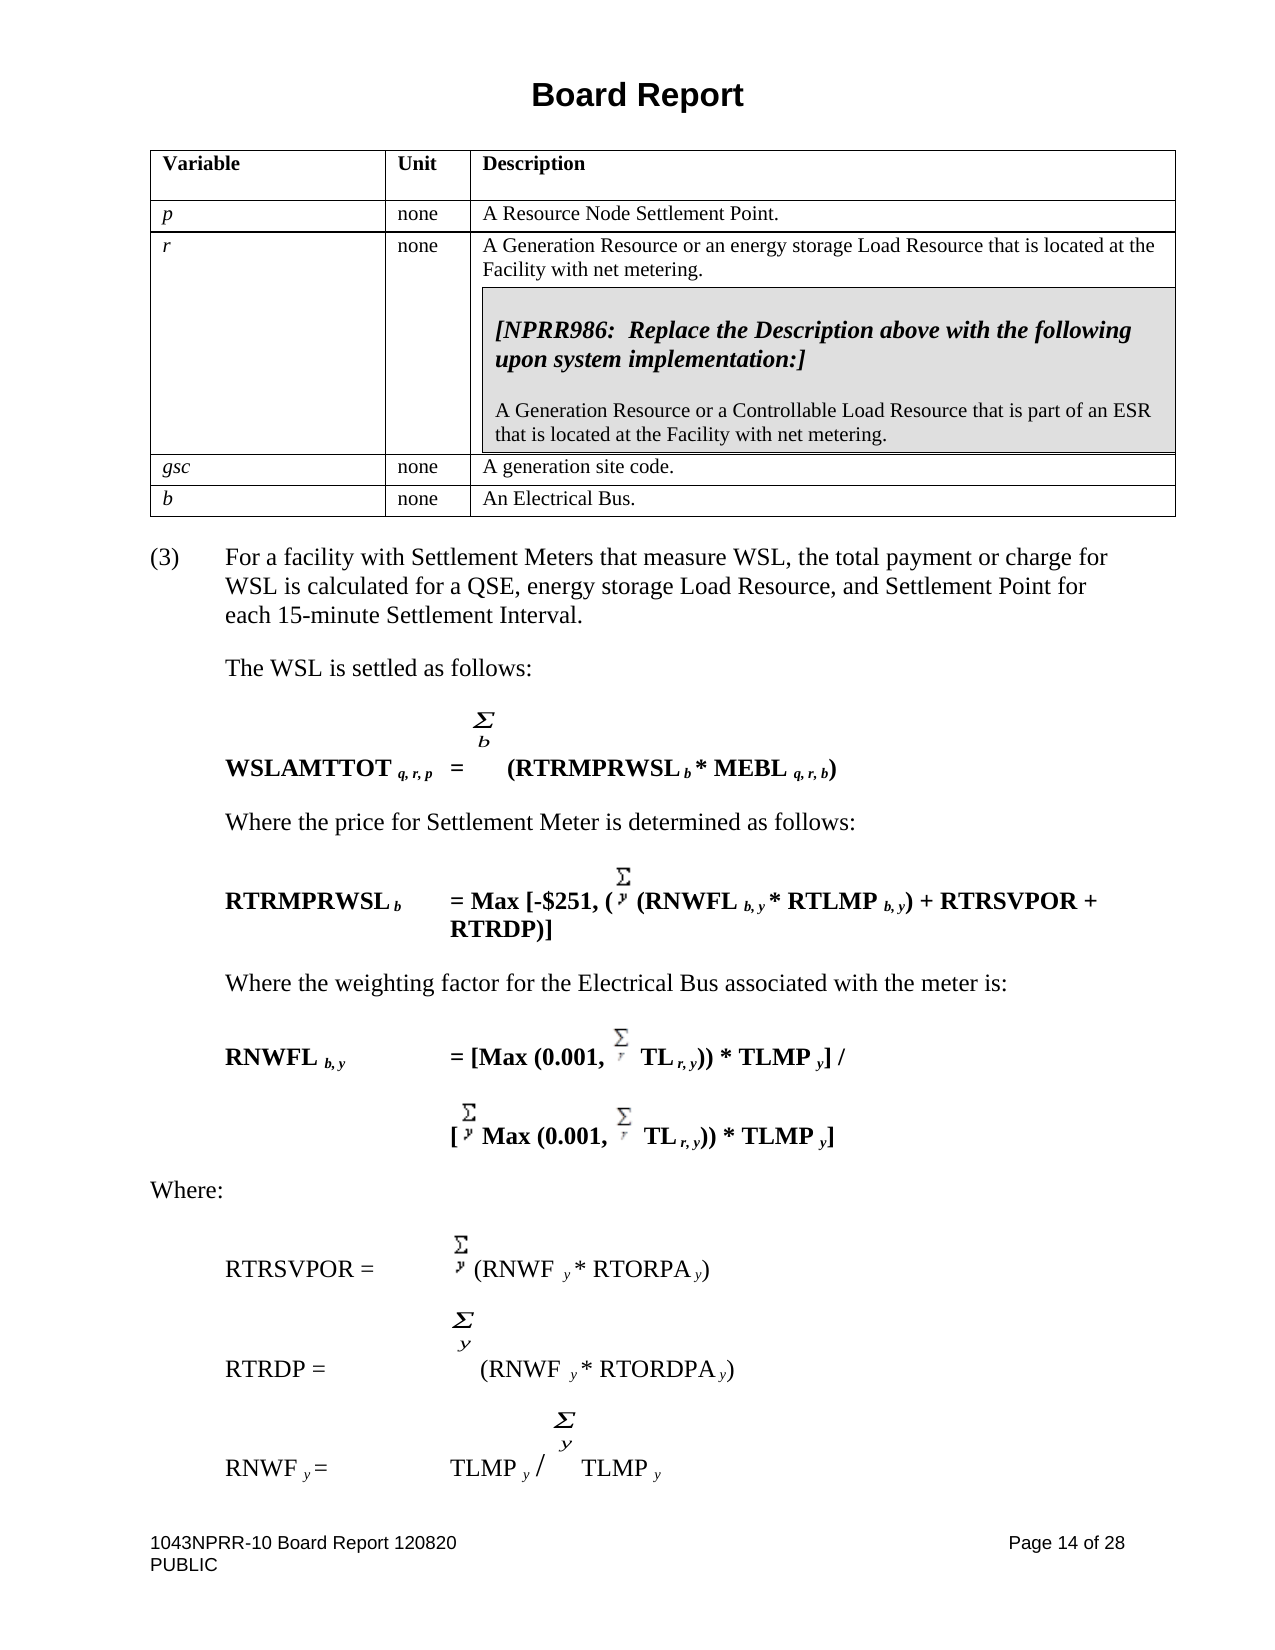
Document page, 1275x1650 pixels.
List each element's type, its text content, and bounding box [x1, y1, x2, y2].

picture [458, 1096, 482, 1145]
text WSLAMTTOT q, r, p = (RTRMPRWSL b * MEBL q, r, b) [225, 707, 1125, 782]
picture [612, 860, 637, 910]
text Where: [150, 1175, 1125, 1204]
text Where the price for Settlement Meter is determined as follows: [225, 807, 1125, 836]
table_header Variable [151, 151, 385, 200]
table_cell A Resource Node Settlement Point. [471, 201, 1175, 231]
table_cell none [386, 455, 470, 485]
table_cell none [386, 201, 470, 231]
text RTRDP = (RNWF y * RTORDPA y) [225, 1308, 1125, 1382]
table_cell r [151, 233, 385, 453]
table_cell A Generation Resource or an energy storage Load Resource that is located at the Facility with net metering. [471, 233, 1175, 453]
text [Max (0.001, TL r, y)) * TLMP y] [150, 1096, 1125, 1150]
table_cell none [386, 233, 470, 453]
text (3) For a facility with Settlement Meters that measure WSL, the total payment or charge for WSL is calculated for a QSE, energy storage Load Resource, and Settlement Point for each 15-minute Settlement Interval. [150, 542, 1125, 628]
table_header Unit [386, 151, 470, 200]
text RTRMPRWSL b = Max [-$251, ((RNWFL b, y * RTLMP b, y) + RTRSVPOR + RTRDP)] [225, 861, 1125, 943]
text RNWF y = TLMP y / TLMP y [150, 1407, 1125, 1484]
table_cell gsc [151, 455, 385, 485]
table_cell p [151, 201, 385, 231]
picture [610, 1022, 635, 1066]
table_cell none [386, 486, 470, 516]
table_cell An Electrical Bus. [471, 486, 1175, 516]
text RTRSVPOR = (RNWF y * RTORPA y) [225, 1229, 1125, 1283]
table_cell A generation site code. [471, 455, 1175, 485]
table_cell b [151, 486, 385, 516]
picture [613, 1101, 638, 1145]
text The WSL is settled as follows: [225, 653, 1125, 682]
table_header Description [471, 151, 1175, 200]
picture [450, 1228, 474, 1278]
text Where the weighting factor for the Electrical Bus associated with the meter is: [150, 968, 1125, 997]
text RNWFL b, y = [Max (0.001, TL r, y)) * TLMP y] / [150, 1022, 1125, 1071]
